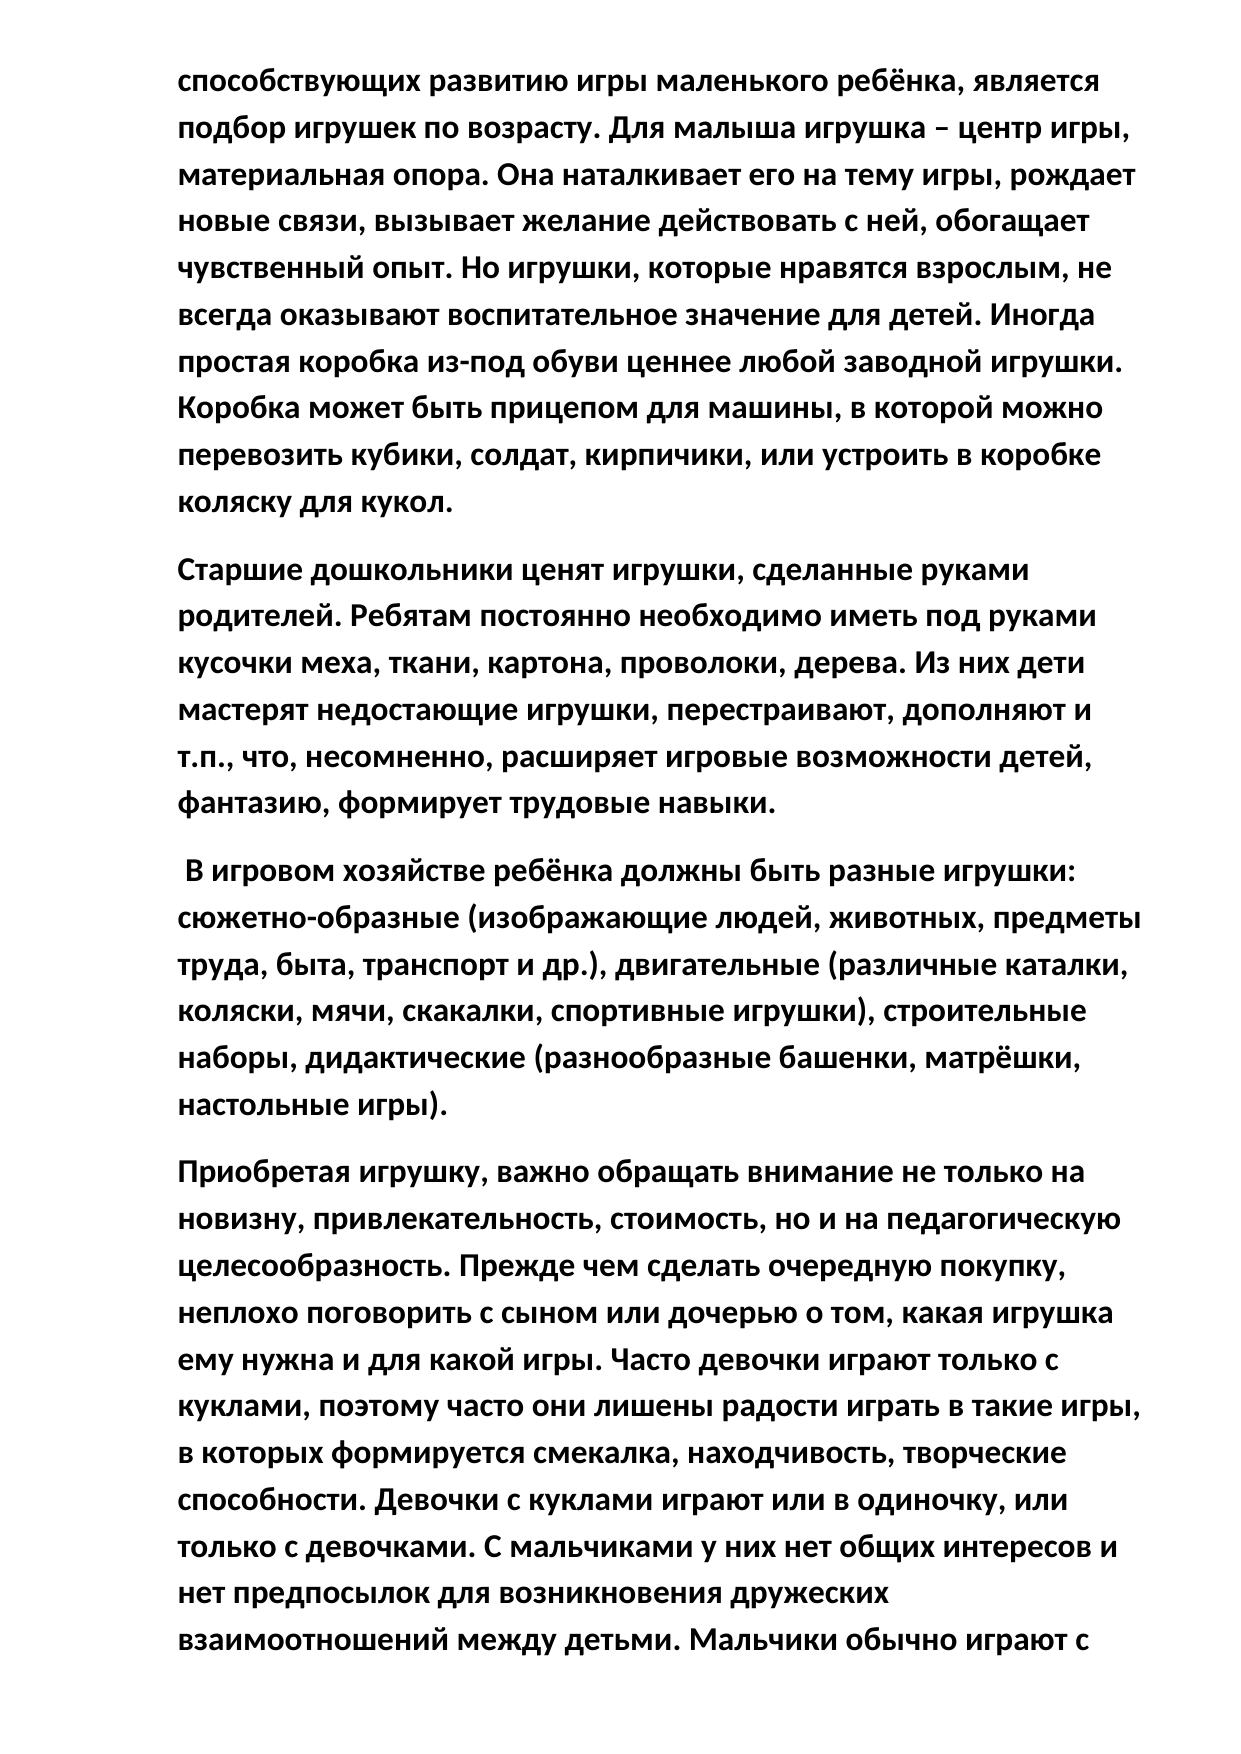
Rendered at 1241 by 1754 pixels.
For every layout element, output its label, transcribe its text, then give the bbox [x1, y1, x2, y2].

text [177, 1151, 1152, 1659]
text В игровом хозяйстве ребёнка должны быть разные игрушки: сюжетно-образные (изображающие людей, животных, предметы труда, быта, транспорт и др.), двигательные (различные каталки, коляски, мячи, скакалки, спортивные игрушки), строительные наборы, дидактические (разнообразные башенки, матрёшки, настольные игры). [177, 849, 1152, 1124]
text Старшие дошкольники ценят игрушки, сделанные руками родителей. Ребятам постоянно необходимо иметь под руками кусочки меха, ткани, картона, проволоки, дерева. Из них дети мастерят недостающие игрушки, перестраивают, дополняют и т.п., что, несомненно, расширяет игровые возможности детей, фантазию, формирует трудовые навыки. [177, 548, 1152, 822]
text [177, 59, 1152, 521]
